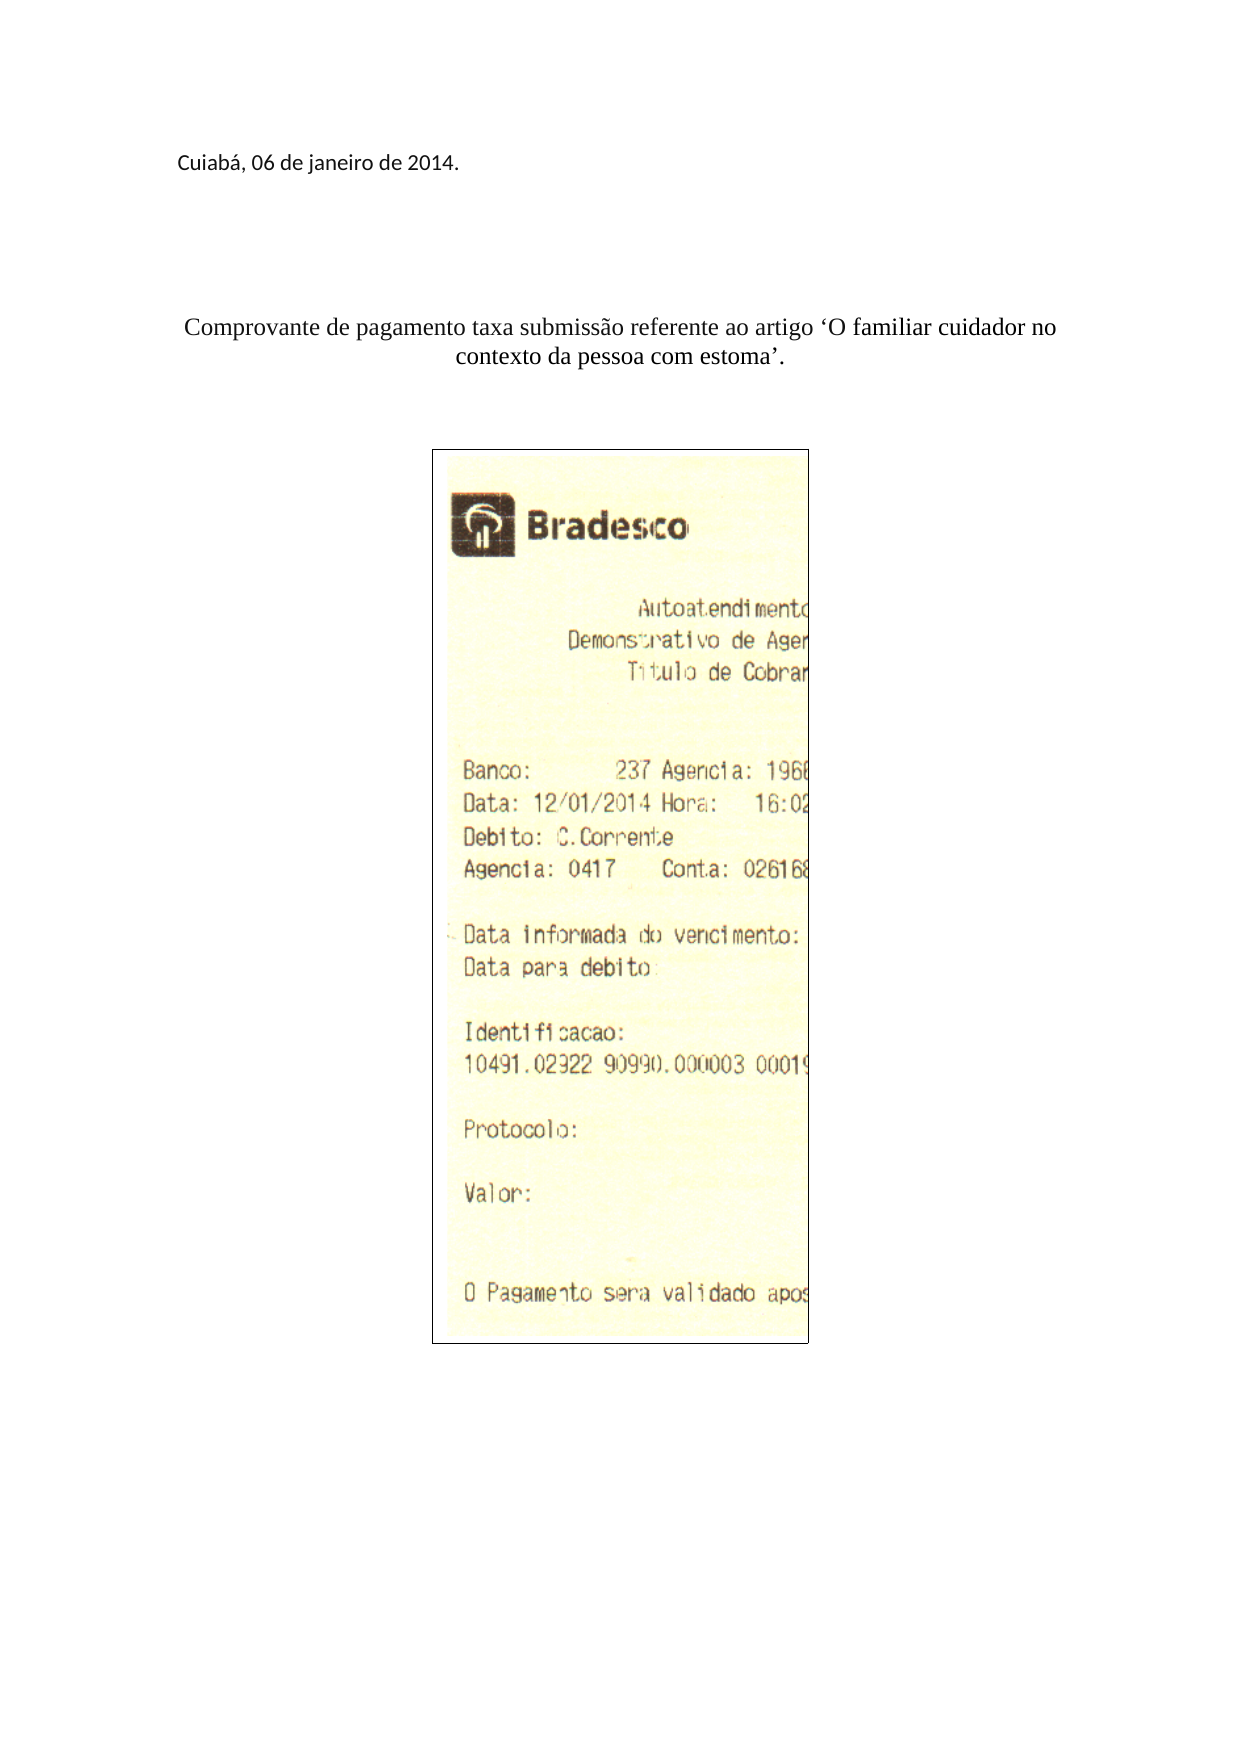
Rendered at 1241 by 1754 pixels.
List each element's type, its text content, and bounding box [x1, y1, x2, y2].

picture [447, 456, 808, 1336]
text Cuiabá, 06 de janeiro de 2014. [177, 148, 1063, 176]
text Comprovante de pagamento taxa submissão referente ao artigo ‘O familiar cuidador no contexto da pessoa com estoma’. [177, 312, 1063, 370]
